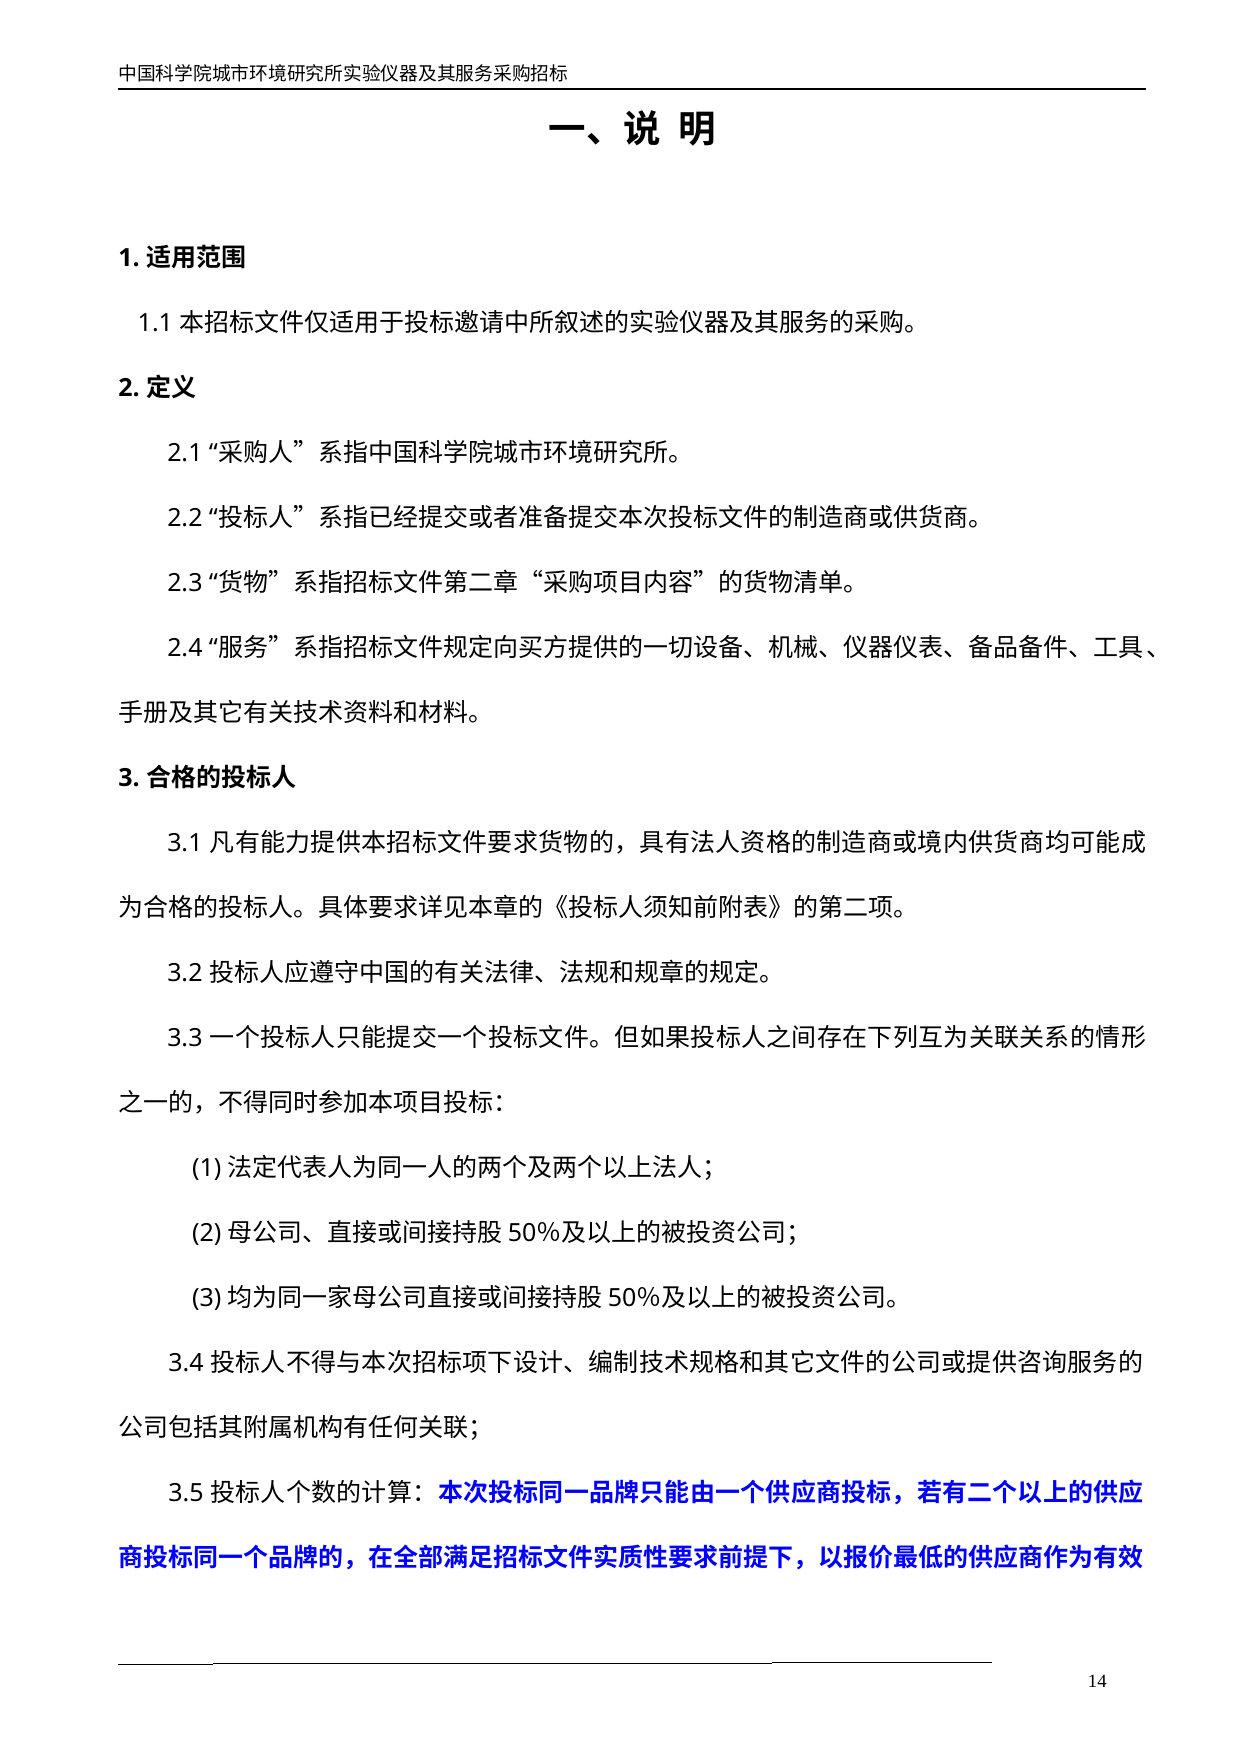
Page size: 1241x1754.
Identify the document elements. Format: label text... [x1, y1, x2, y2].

text 2.2 “投标人”系指已经提交或者准备提交本次投标文件的制造商或供货商。 [118, 483, 1146, 548]
text 2.4 “服务”系指招标文件规定向买方提供的一切设备、机械、仪器仪表、备品备件、工具、手册及其它有关技术资料和材料。 [118, 613, 1146, 743]
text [118, 1458, 1146, 1588]
text 1.1 本招标文件仅适用于投标邀请中所叙述的实验仪器及其服务的采购。 [118, 288, 1146, 353]
text 3.3 一个投标人只能提交一个投标文件。但如果投标人之间存在下列互为关联关系的情形之一的，不得同时参加本项目投标： [118, 1003, 1146, 1133]
text 2.1 “采购人”系指中国科学院城市环境研究所。 [118, 418, 1146, 483]
text 2. 定义 [118, 353, 1146, 418]
text 3.4 投标人不得与本次招标项下设计、编制技术规格和其它文件的公司或提供咨询服务的公司包括其附属机构有任何关联； [118, 1328, 1146, 1458]
text 一、说 明 [118, 93, 1146, 158]
text (3) 均为同一家母公司直接或间接持股50％及以上的被投资公司。 [118, 1263, 1146, 1328]
text 3.2 投标人应遵守中国的有关法律、法规和规章的规定。 [118, 938, 1146, 1003]
text (2) 母公司、直接或间接持股50％及以上的被投资公司； [118, 1198, 1146, 1263]
text 1. 适用范围 [118, 223, 1146, 288]
text 3.1 凡有能力提供本招标文件要求货物的，具有法人资格的制造商或境内供货商均可能成为合格的投标人。具体要求详见本章的《投标人须知前附表》的第二项。 [118, 808, 1146, 938]
text (1) 法定代表人为同一人的两个及两个以上法人； [118, 1133, 1146, 1198]
text 3. 合格的投标人 [118, 743, 1146, 808]
text 2.3 “货物”系指招标文件第二章“采购项目内容”的货物清单。 [118, 548, 1146, 613]
